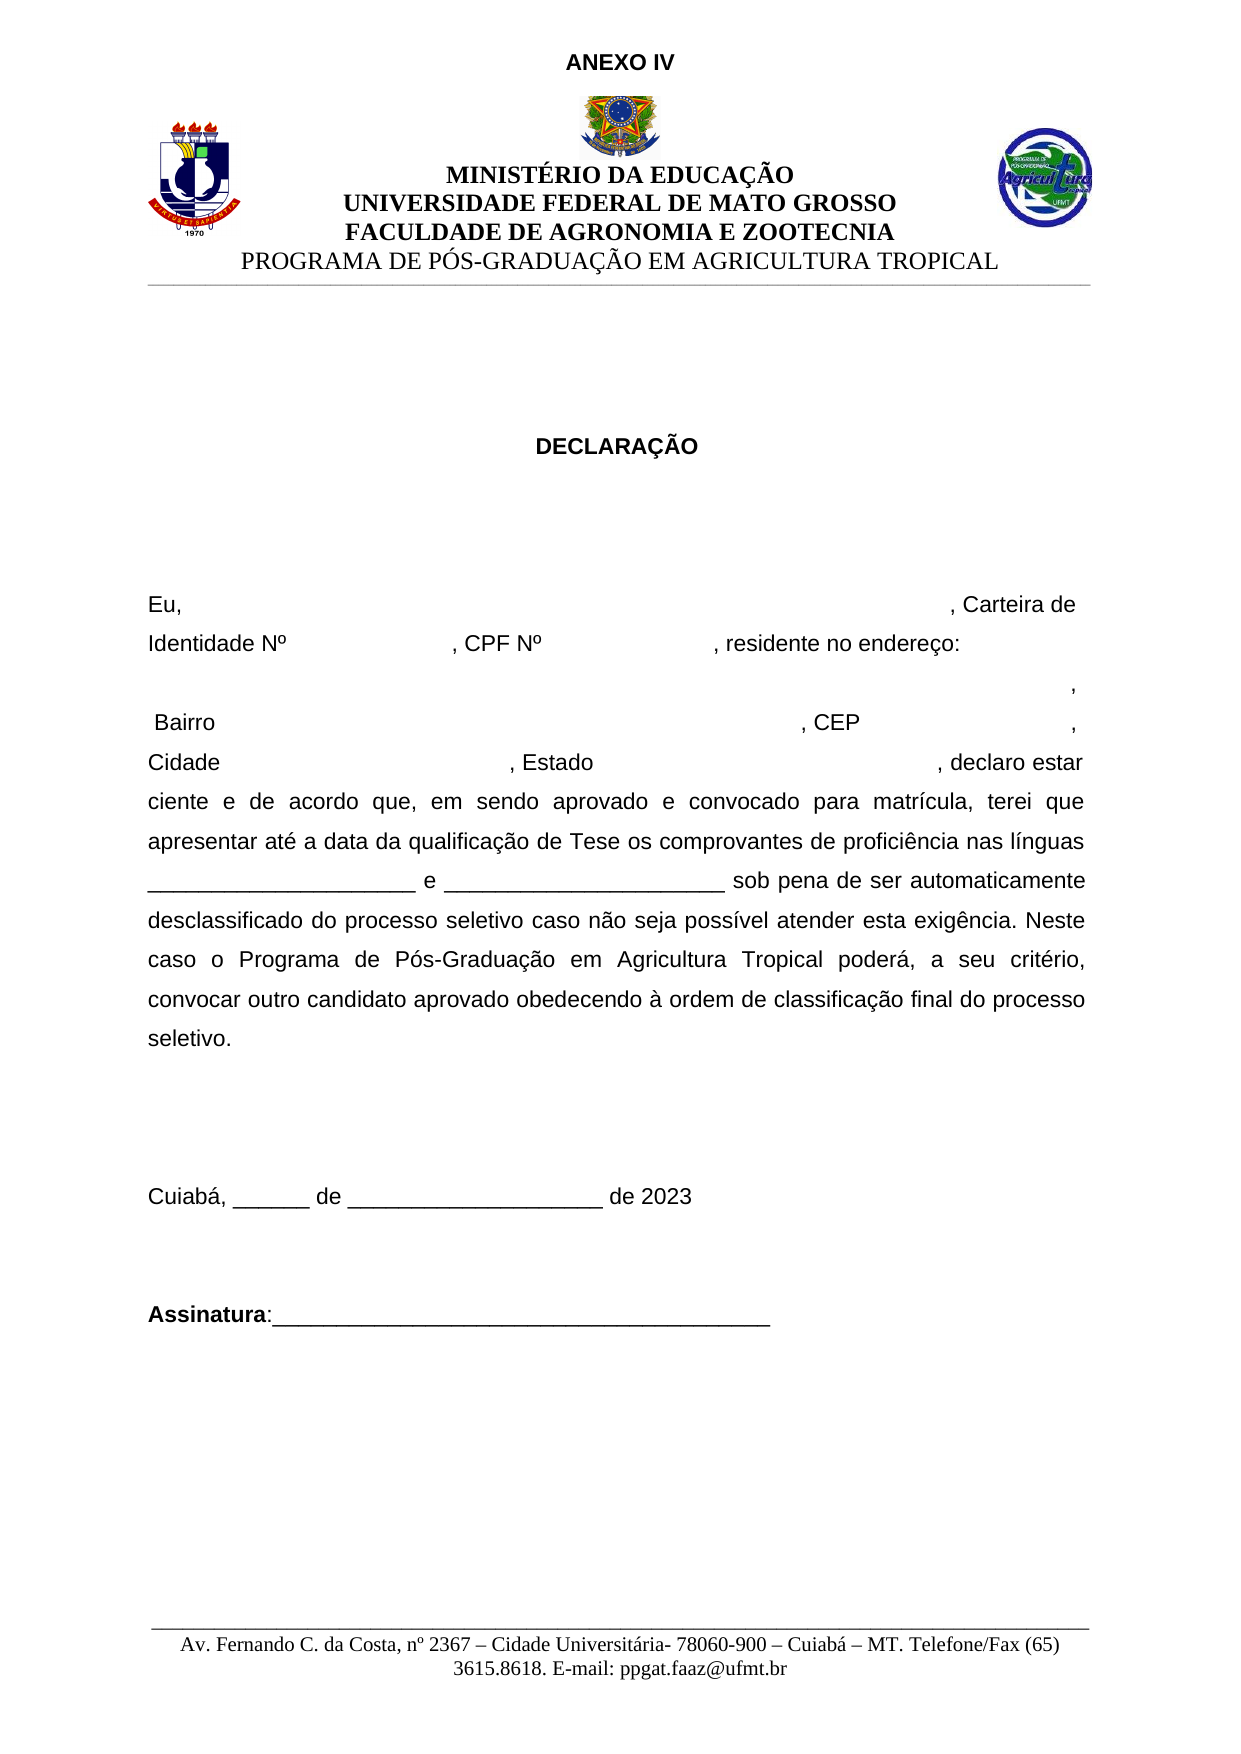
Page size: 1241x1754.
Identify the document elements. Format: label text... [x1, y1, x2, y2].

picture [579, 96, 661, 160]
text Cidade , Estado , declaro estar ciente e de acordo que, em sendo aprovado e convocado para matrícula, terei que apresentar até a data da qualificação de Tese os comprovantes de proficiência nas línguas _____________________ e ______________________ sob pena de ser automaticamente desclassificado do processo seletivo caso não seja possível atender esta exigência. Neste caso o Programa de Pós-Graduação em Agricultura Tropical poderá, a seu critério, convocar outro candidato aprovado obedecendo à ordem de classificação final do processo seletivo. [148, 749, 1086, 1051]
text Eu, , Carteira de Identidade Nº , CPF Nº , residente no endereço: [148, 591, 1086, 657]
text Bairro , CEP , [148, 709, 1086, 736]
text , [148, 670, 1086, 696]
text Assinatura:_______________________________________ [148, 1301, 1086, 1328]
text DECLARAÇÃO [148, 433, 1086, 459]
picture [148, 121, 241, 236]
picture [997, 128, 1093, 228]
text Cuiabá, ______ de ____________________ de 2023 [148, 1183, 1086, 1209]
